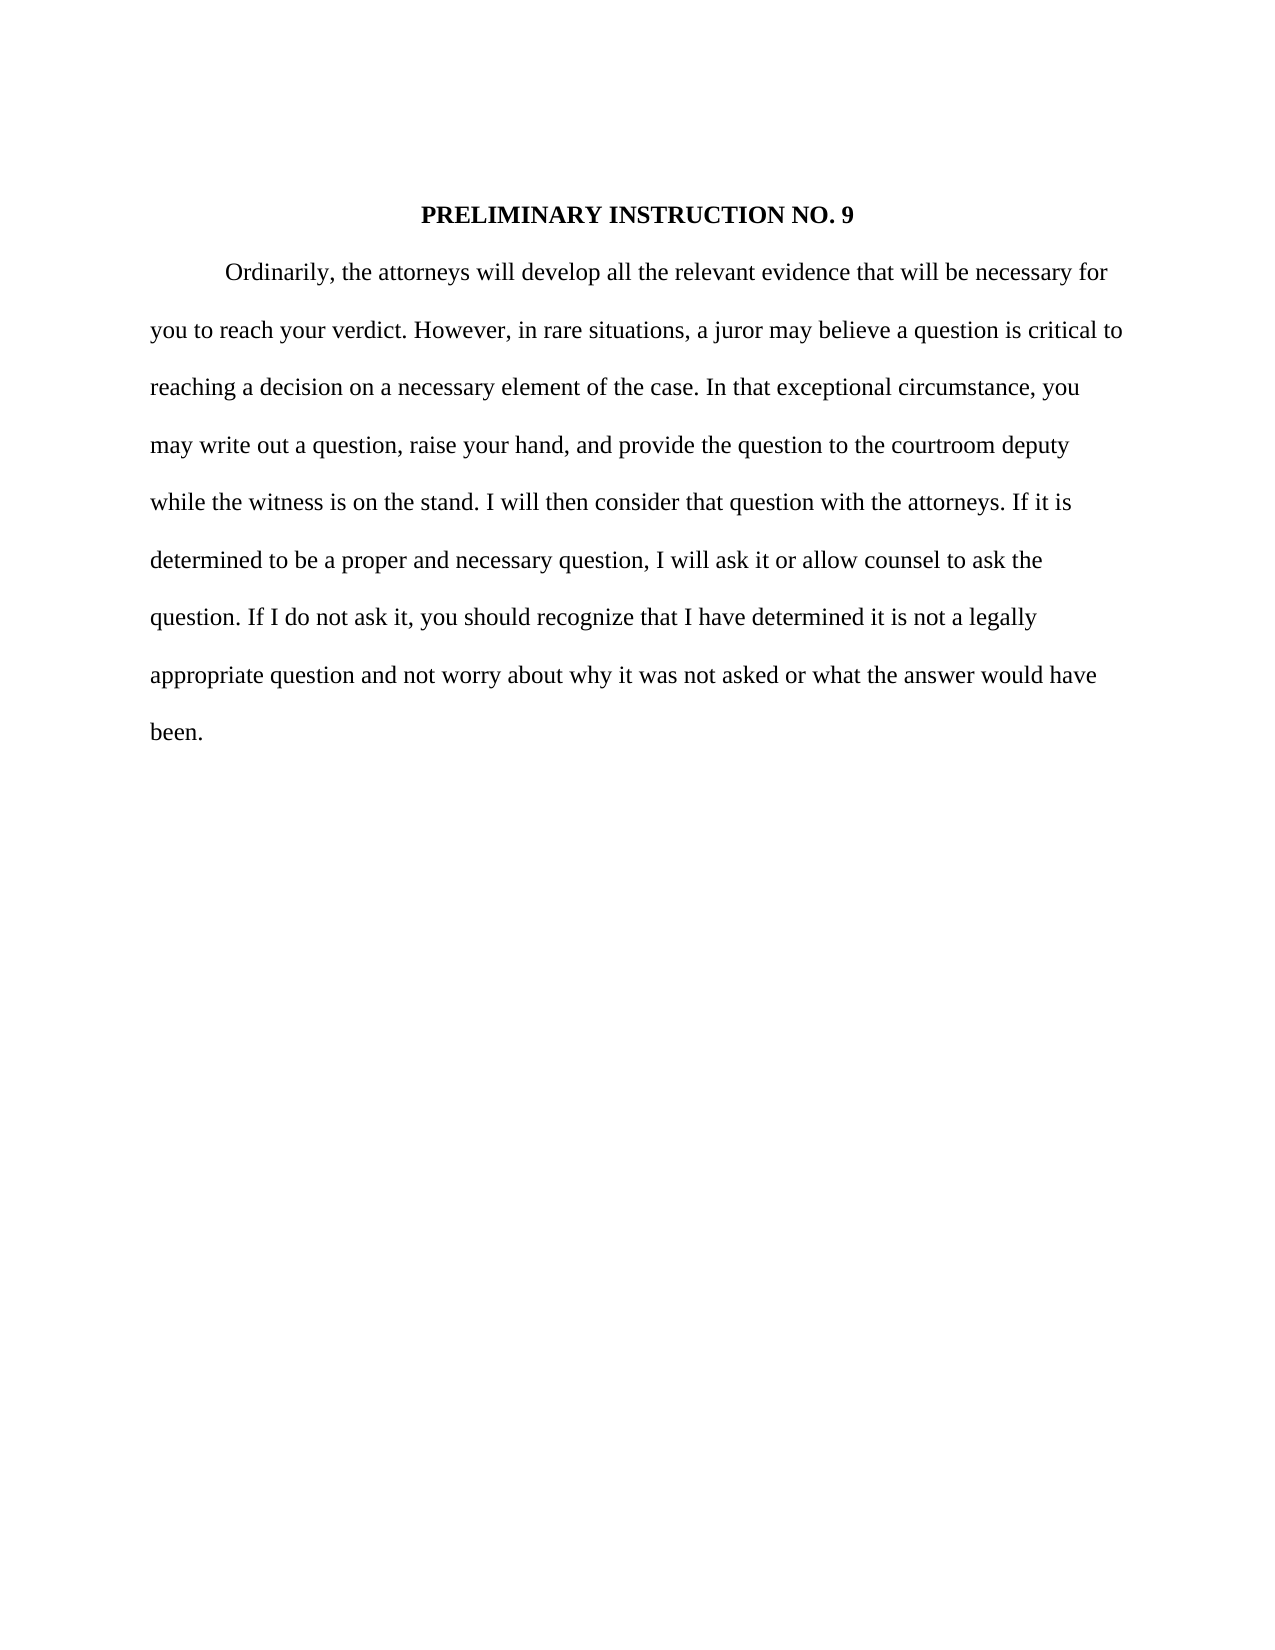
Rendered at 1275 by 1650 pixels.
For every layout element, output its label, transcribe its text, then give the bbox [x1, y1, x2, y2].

text PRELIMINARY INSTRUCTION NO. 9 [150, 200, 1125, 229]
text Ordinarily, the attorneys will develop all the relevant evidence that will be necessary for you to reach your verdict. However, in rare situations, a juror may believe a question is critical to reaching a decision on a necessary element of the case. In that exceptional circumstance, you may write out a question, raise your hand, and provide the question to the courtroom deputy while the witness is on the stand. I will then consider that question with the attorneys. If it is determined to be a proper and necessary question, I will ask it or allow counsel to ask the question. If I do not ask it, you should recognize that I have determined it is not a legally appropriate question and not worry about why it was not asked or what the answer would have been. [150, 257, 1125, 746]
